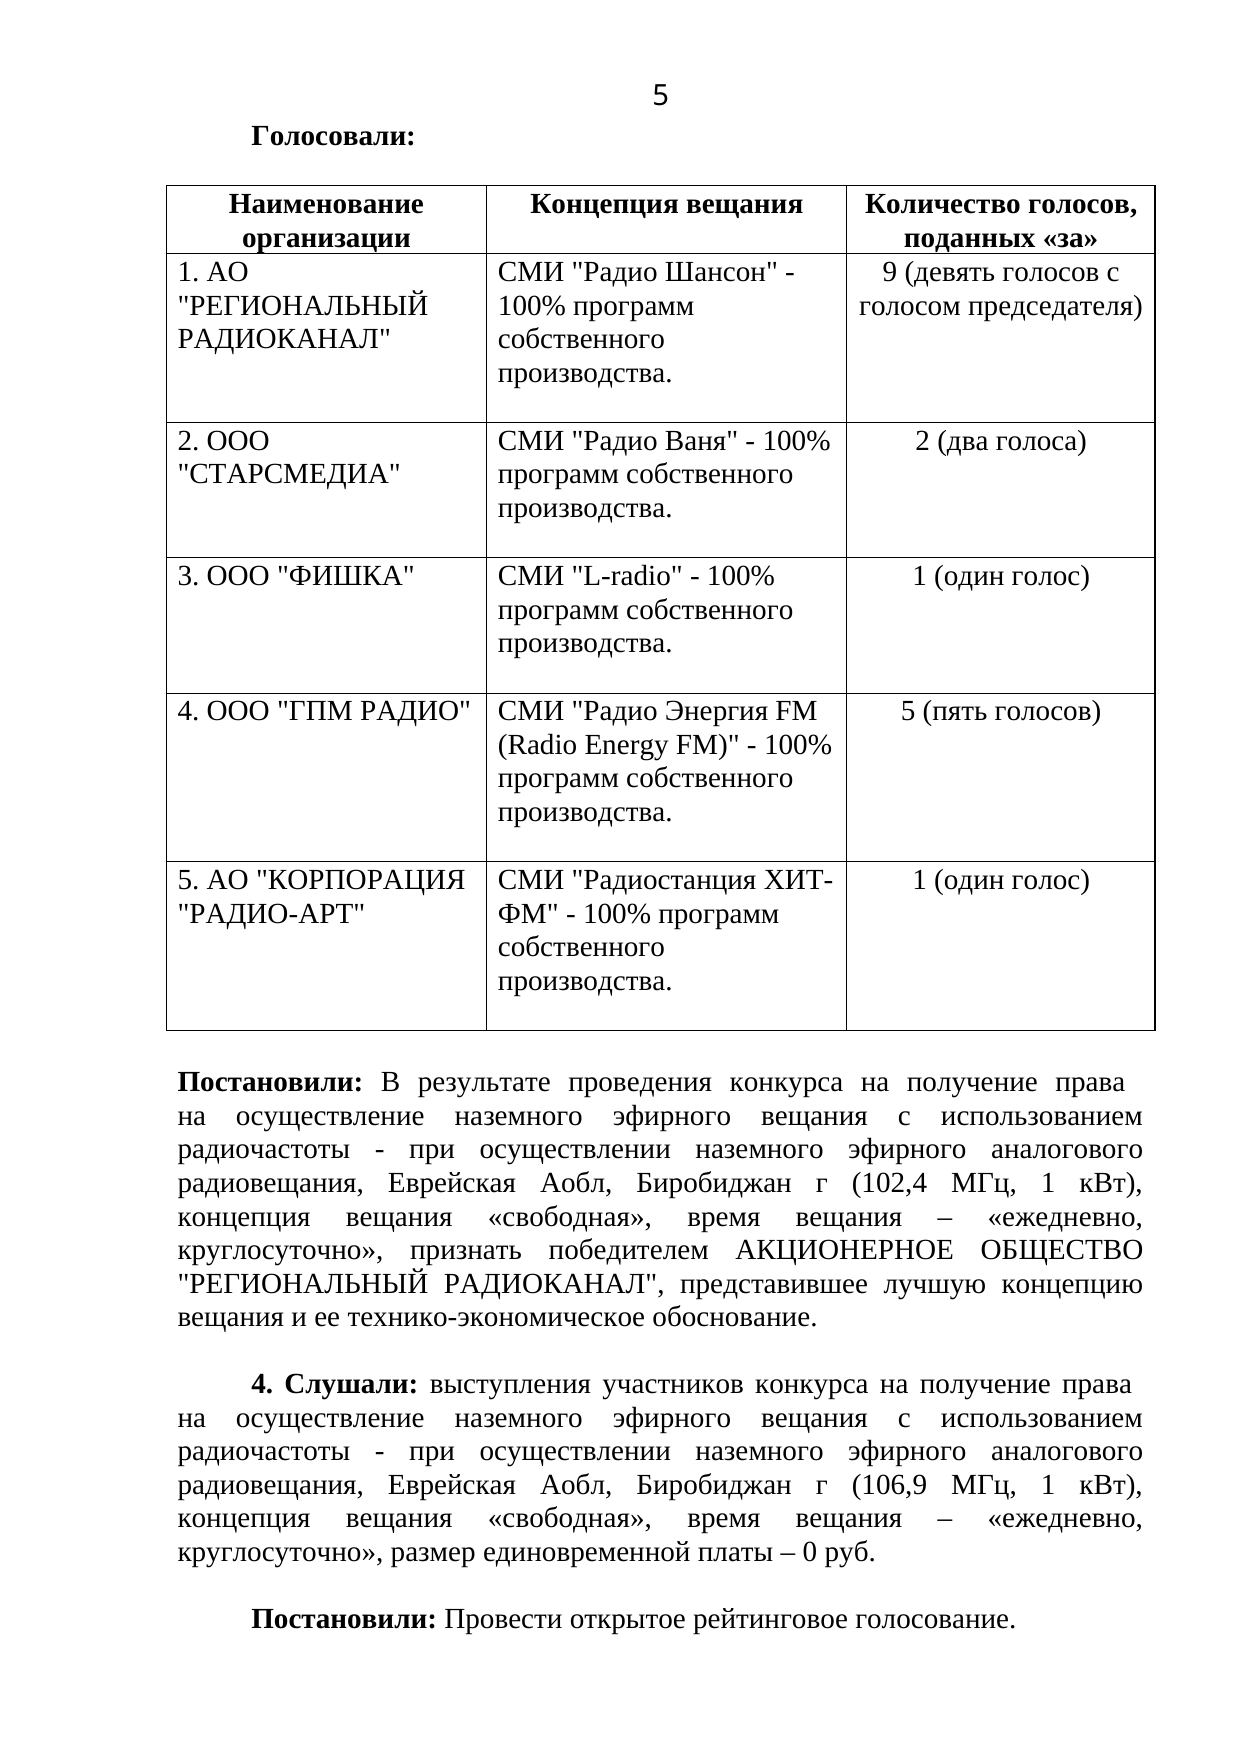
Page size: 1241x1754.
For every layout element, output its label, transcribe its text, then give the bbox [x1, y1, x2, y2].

table_cell СМИ "Радио Шансон" - 100% программ собственного производства. [487, 254, 846, 422]
table_cell 1. АО "РЕГИОНАЛЬНЫЙ РАДИОКАНАЛ" [167, 254, 486, 422]
table_cell 9 (девять голосов с голосом председателя) [847, 254, 1154, 422]
table_cell СМИ "Радио Энергия FM (Radio Energy FM)" - 100% программ собственного производства. [487, 694, 846, 861]
table_cell 3. ООО "ФИШКА" [167, 558, 486, 692]
table_cell 1 (один голос) [847, 558, 1154, 692]
table_cell 1 (один голос) [847, 862, 1154, 1030]
table_cell 2. ООО "СТАРСМЕДИА" [167, 423, 486, 557]
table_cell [166, 1366, 1155, 1635]
table_cell 5. АО "КОРПОРАЦИЯ "РАДИО-АРТ" [167, 862, 486, 1030]
table_cell Постановили: В результате проведения конкурса на получение права на осуществление наземного эфирного вещания с использованием радиочастоты - при осуществлении наземного эфирного аналогового радиовещания, Еврейская Аобл, Биробиджан г (102,4 МГц, 1 кВт), концепция вещания «свободная», время вещания – «ежедневно, круглосуточно», признать победителем АКЦИОНЕРНОЕ ОБЩЕСТВО "РЕГИОНАЛЬНЫЙ РАДИОКАНАЛ", представившее лучшую концепцию вещания и ее технико-экономическое обоснование. [166, 1031, 1155, 1366]
table_cell СМИ "Радио Ваня" - 100% программ собственного производства. [487, 423, 846, 557]
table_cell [166, 118, 1155, 185]
table_cell 5 (пять голосов) [847, 694, 1154, 861]
table_cell 4. ООО "ГПМ РАДИО" [167, 694, 486, 861]
table_cell СМИ "Радиостанция ХИТ-ФМ" - 100% программ собственного производства. [487, 862, 846, 1030]
table_cell Концепция вещания [487, 186, 846, 253]
table_cell 2 (два голоса) [847, 423, 1154, 557]
table_cell СМИ "L-radio" - 100% программ собственного производства. [487, 558, 846, 692]
table_cell Наименование организации [167, 186, 486, 253]
table_cell Количество голосов, поданных «за» [847, 186, 1154, 253]
